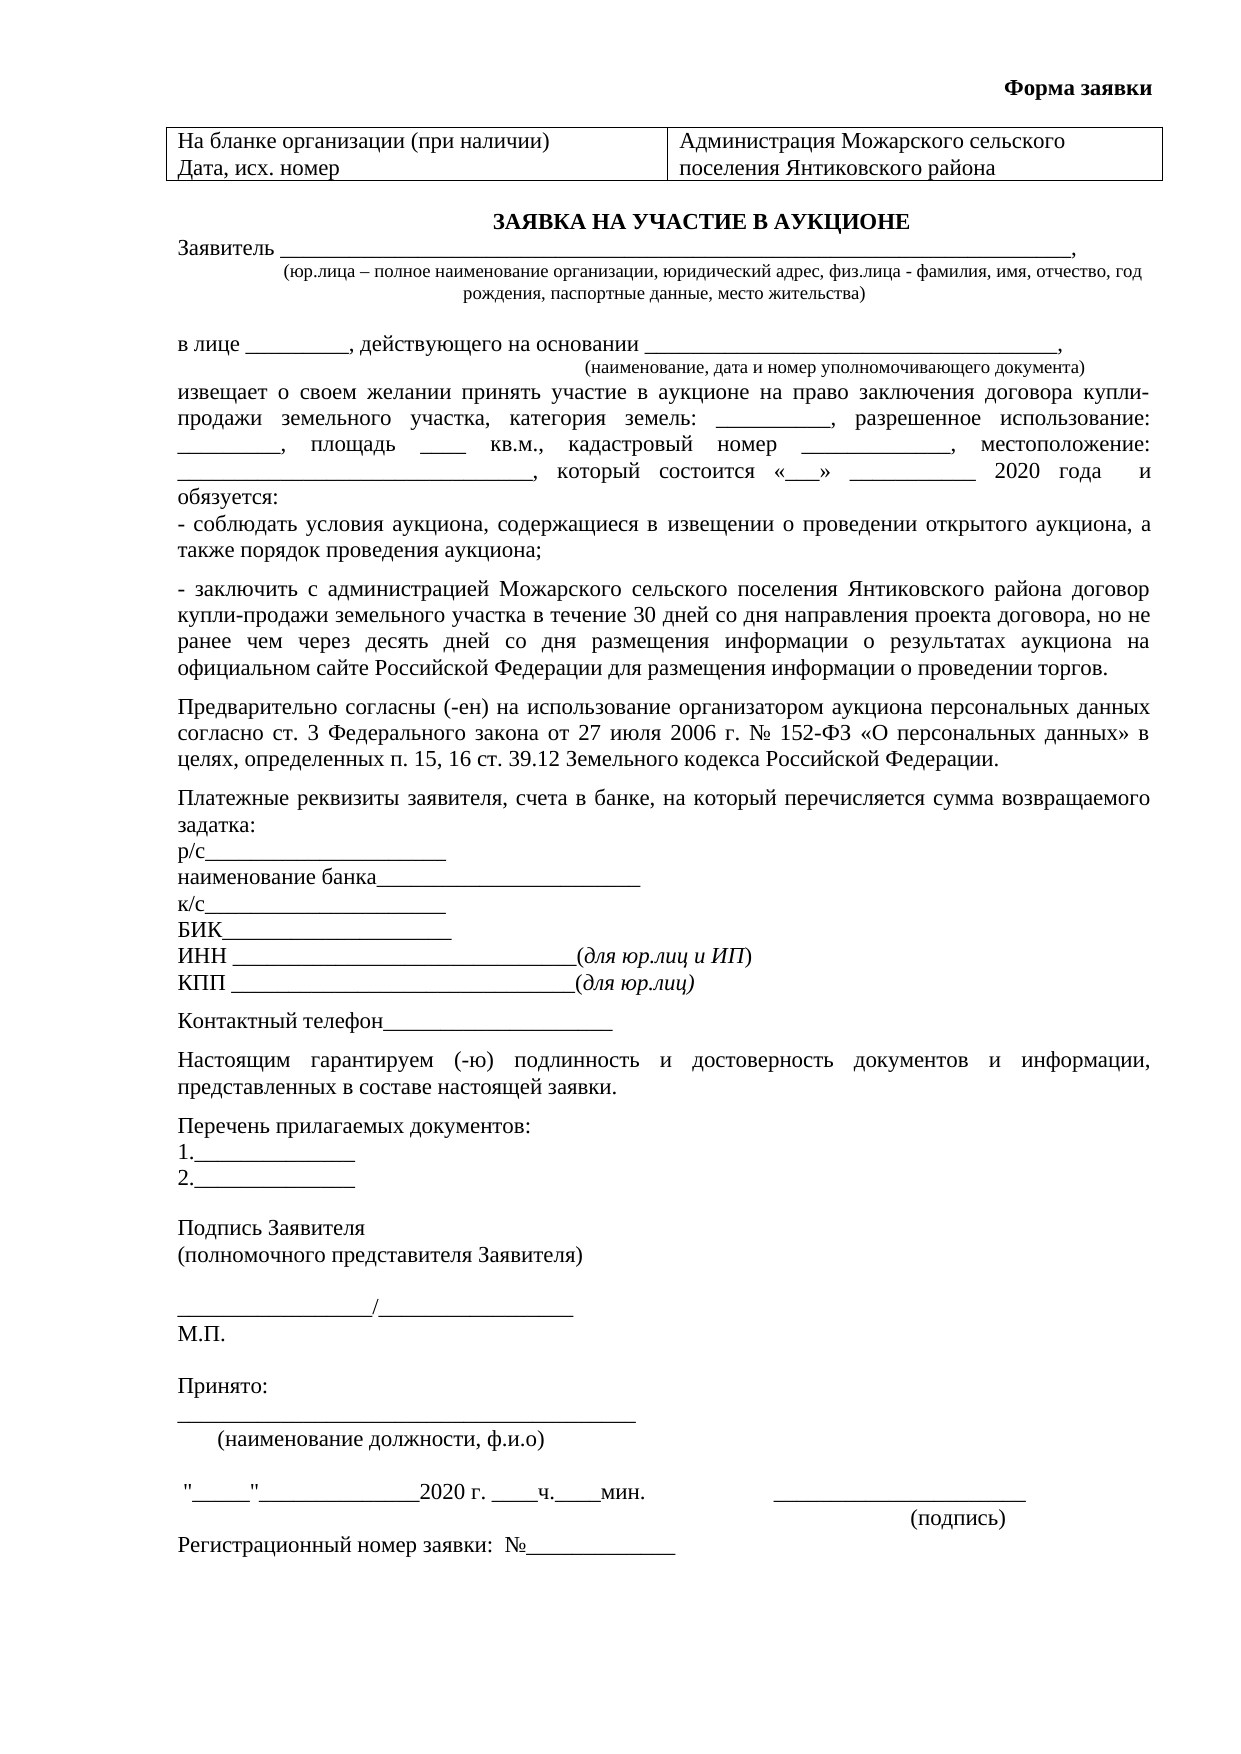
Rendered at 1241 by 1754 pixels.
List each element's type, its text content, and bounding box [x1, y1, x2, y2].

text Подпись Заявителя [177, 1214, 1152, 1241]
text Платежные реквизиты заявителя, счета в банке, на который перечисляется сумма возвращаемого задатка: [177, 784, 1152, 837]
text р/с_____________________ [177, 837, 1152, 863]
text (наименование должности, ф.и.о) [177, 1425, 1152, 1452]
table_header На бланке организации (при наличии) Дата, исх. номер [167, 128, 667, 180]
text Настоящим гарантируем (-ю) подлинность и достоверность документов и информации, представленных в составе настоящей заявки. [177, 1046, 1152, 1099]
text наименование банка_______________________ [177, 863, 1152, 890]
text 1.______________ [177, 1138, 1152, 1164]
text Принято: [177, 1372, 1152, 1399]
text извещает о своем желании принять участие в аукционе на право заключения договора купли-продажи земельного участка, категория земель: __________, разрешенное использование: _________, площадь ____ кв.м., кадастровый номер _____________, местоположение: _______________________________, который состоится «___» ___________ 2020 года и обязуется: [177, 378, 1152, 509]
text Заявитель _____________________________________________________________________, [177, 234, 1152, 260]
text Форма заявки [177, 74, 1152, 100]
text ________________________________________ [177, 1399, 1152, 1425]
text Предварительно согласны (-ен) на использование организатором аукциона персональных данных согласно ст. 3 Федерального закона от 27 июля 2006 г. № 152-ФЗ «О персональных данных» в целях, определенных п. 15, 16 ст. 39.12 Земельного кодекса Российской Федерации. [177, 693, 1152, 772]
text в лице _________, действующего на основании ____________________________________, [177, 330, 1152, 356]
text БИК____________________ [177, 916, 1152, 942]
text Контактный телефон____________________ [177, 1008, 1152, 1034]
text Перечень прилагаемых документов: [177, 1112, 1152, 1138]
text _________________/_________________ [177, 1293, 1152, 1320]
text М.П. [177, 1320, 1152, 1346]
text к/с_____________________ [177, 890, 1152, 916]
text 2.______________ [177, 1164, 1152, 1191]
text ИНН ______________________________(для юр.лиц и ИП) [177, 942, 1152, 969]
text - соблюдать условия аукциона, содержащиеся в извещении о проведении открытого аукциона, а также порядок проведения аукциона; [177, 509, 1152, 562]
text (полномочного представителя Заявителя) [177, 1241, 1152, 1267]
text Регистрационный номер заявки: №_____________ [177, 1531, 1152, 1557]
text (подпись) [177, 1504, 1152, 1531]
text (юр.лица – полное наименование организации, юридический адрес, физ.лица - фамилия, имя, отчество, год рождения, паспортные данные, место жительства) [177, 260, 1152, 303]
text "_____"______________2020 г. ____ч.____мин. ______________________ [177, 1478, 1152, 1504]
text ЗАЯВКА НА УЧАСТИЕ В АУКЦИОНЕ [177, 208, 1152, 234]
text КПП ______________________________(для юр.лиц) [177, 969, 1152, 995]
table_header Администрация Можарского сельского поселения Янтиковского района [668, 128, 1162, 180]
text - заключить с администрацией Можарского сельского поселения Янтиковского района договор купли-продажи земельного участка в течение 30 дней со дня направления проекта договора, но не ранее чем через десять дней со дня размещения информации о результатах аукциона на официальном сайте Российской Федерации для размещения информации о проведении торгов. [177, 575, 1152, 680]
text (наименование, дата и номер уполномочивающего документа) [177, 356, 1152, 378]
